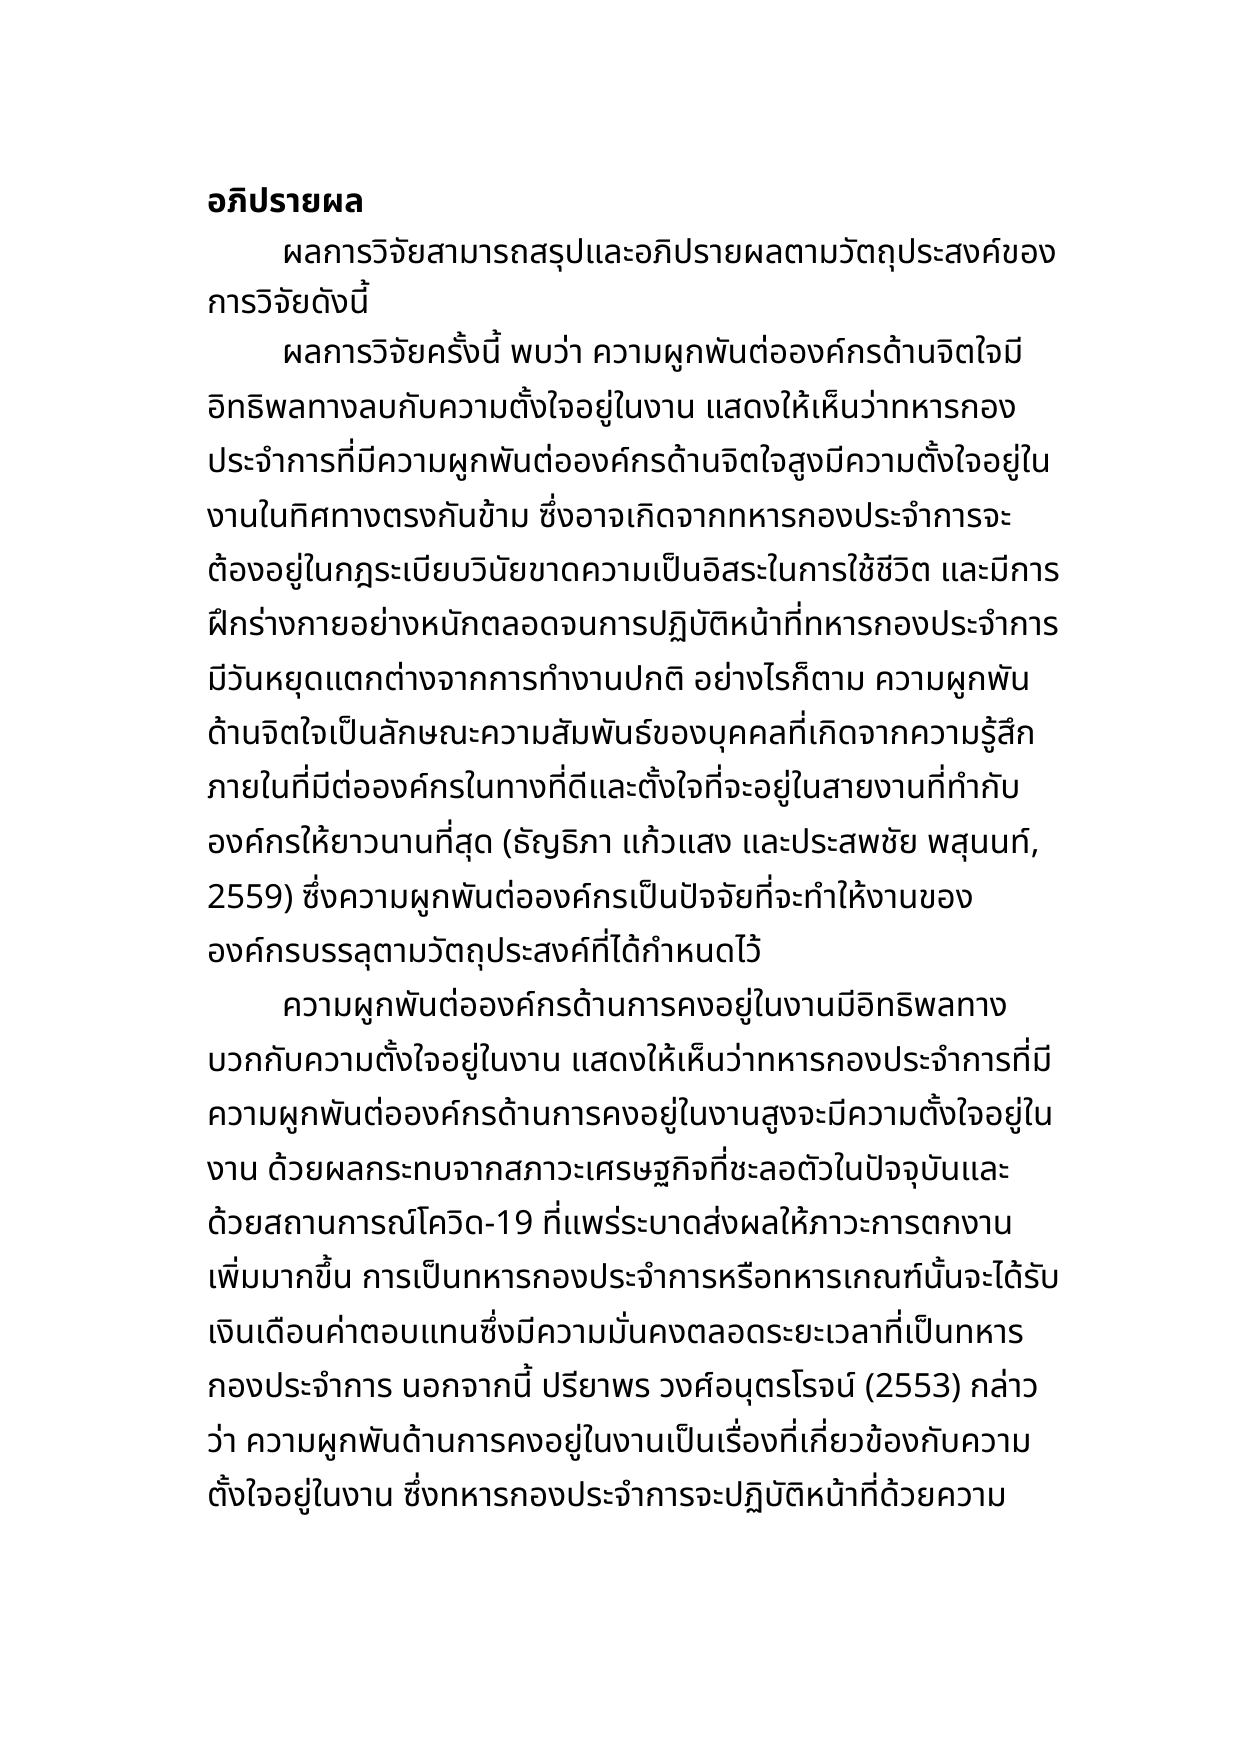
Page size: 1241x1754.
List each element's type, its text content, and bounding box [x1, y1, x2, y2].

text ผลการวิจัยครั้งนี้ พบว่า ความผูกพันต่อองค์กรด้านจิตใจมีอิทธิพลทางลบกับความตั้งใจอยู่ในงาน แสดงให้เห็นว่าทหารกองประจำการที่มีความผูกพันต่อองค์กรด้านจิตใจสูงมีความตั้งใจอยู่ในงานในทิศทางตรงกันข้าม ซึ่งอาจเกิดจากทหารกองประจำการจะต้องอยู่ในกฎระเบียบวินัยขาดความเป็นอิสระในการใช้ชีวิต และมีการฝึกร่างกายอย่างหนักตลอดจนการปฏิบัติหน้าที่ทหารกองประจำการมีวันหยุดแตกต่างจากการทำงานปกติ อย่างไรก็ตาม ความผูกพันด้านจิตใจเป็นลักษณะความสัมพันธ์ของบุคคลที่เกิดจากความรู้สึกภายในที่มีต่อองค์กรในทางที่ดีและตั้งใจที่จะอยู่ในสายงานที่ทำกับองค์กรให้ยาวนานที่สุด (ธัญธิภา แก้วแสง และประสพชัย พสุนนท์, 2559) ซึ่งความผูกพันต่อองค์กรเป็นปัจจัยที่จะทำให้งานขององค์กรบรรลุตามวัตถุประสงค์ที่ได้กำหนดไว้ [207, 328, 1063, 977]
text ผลการวิจัยสามารถสรุปและอภิปรายผลตามวัตถุประสงค์ของการวิจัยดังนี้ [207, 228, 1063, 328]
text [207, 981, 1063, 1522]
text อภิปรายผล [207, 177, 1063, 228]
